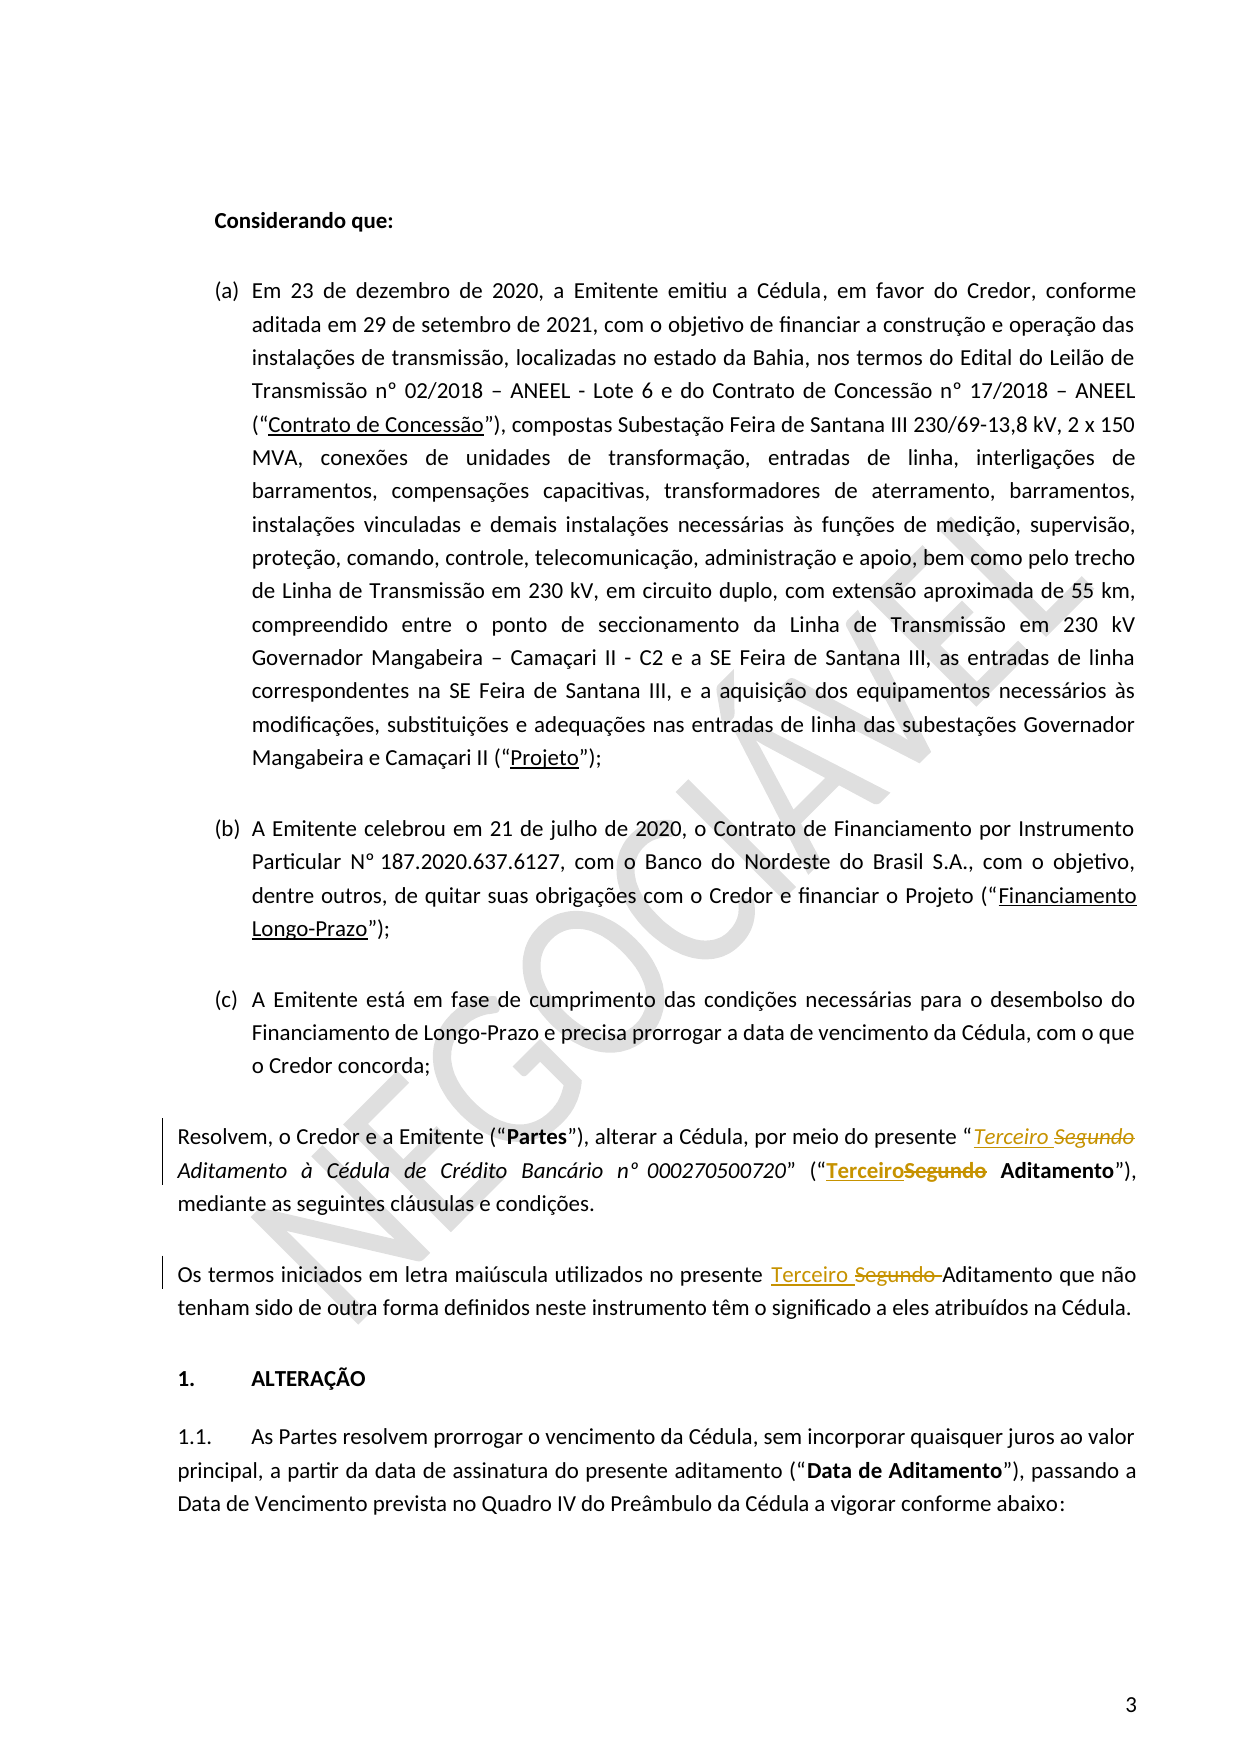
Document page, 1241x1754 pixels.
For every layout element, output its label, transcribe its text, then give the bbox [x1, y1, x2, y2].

text Resolvem, o Credor e a Emitente (“Partes”), alterar a Cédula, por meio do presente “Aditamento à Cédula de Crédito Bancário nº 000270500720” (“ Aditamento”), mediante as seguintes cláusulas e condições. [177, 1118, 1137, 1218]
list A Emitente está em fase de cumprimento das condições necessárias para o desembolso do Financiamento de Longo-Prazo e precisa prorrogar a data de vencimento da Cédula, com o que o Credor concorda; [214, 981, 1137, 1081]
list A Emitente celebrou em 21 de julho de 2020, o Contrato de Financiamento por Instrumento Particular Nº 187.2020.637.6127, com o Banco do Nordeste do Brasil S.A., com o objetivo, dentre outros, de quitar suas obrigações com o Credor e financiar o Projeto (“Financiamento Longo-Prazo”); [214, 810, 1137, 943]
list Em 23 de dezembro de 2020, a Emitente emitiu a Cédula, em favor do Credor, conforme aditada em 29 de setembro de 2021, com o objetivo de financiar a construção e operação das instalações de transmissão, localizadas no estado da Bahia, nos termos do Edital do Leilão de Transmissão nº 02/2018 – ANEEL - Lote 6 e do Contrato de Concessão nº 17/2018 – ANEEL (“Contrato de Concessão”), compostas Subestação Feira de Santana III 230/69-13,8 kV, 2 x 150 MVA, conexões de unidades de transformação, entradas de linha, interligações de barramentos, compensações capacitivas, transformadores de aterramento, barramentos, instalações vinculadas e demais instalações necessárias às funções de medição, supervisão, proteção, comando, controle, telecomunicação, administração e apoio, bem como pelo trecho de Linha de Transmissão em 230 kV, em circuito duplo, com extensão aproximada de 55 km, compreendido entre o ponto de seccionamento da Linha de Transmissão em 230 kV Governador Mangabeira – Camaçari II - C2 e a SE Feira de Santana III, as entradas de linha correspondentes na SE Feira de Santana III, e a aquisição dos equipamentos necessários às modificações, substituições e adequações nas entradas de linha das subestações Governador Mangabeira e Camaçari II (“Projeto”); [214, 272, 1137, 772]
text Considerando que: [214, 201, 1137, 235]
list ALTERAÇÃO [177, 1360, 1137, 1393]
list As Partes resolvem prorrogar o vencimento da Cédula, sem incorporar quaisquer juros ao valor principal, a partir da data de assinatura do presente aditamento (“Data de Aditamento”), passando a Data de Vencimento prevista no Quadro IV do Preâmbulo da Cédula a vigorar conforme abaixo: [177, 1418, 1137, 1518]
text Os termos iniciados em letra maiúscula utilizados no presente Aditamento que não tenham sido de outra forma definidos neste instrumento têm o significado a eles atribuídos na Cédula. [177, 1256, 1137, 1322]
